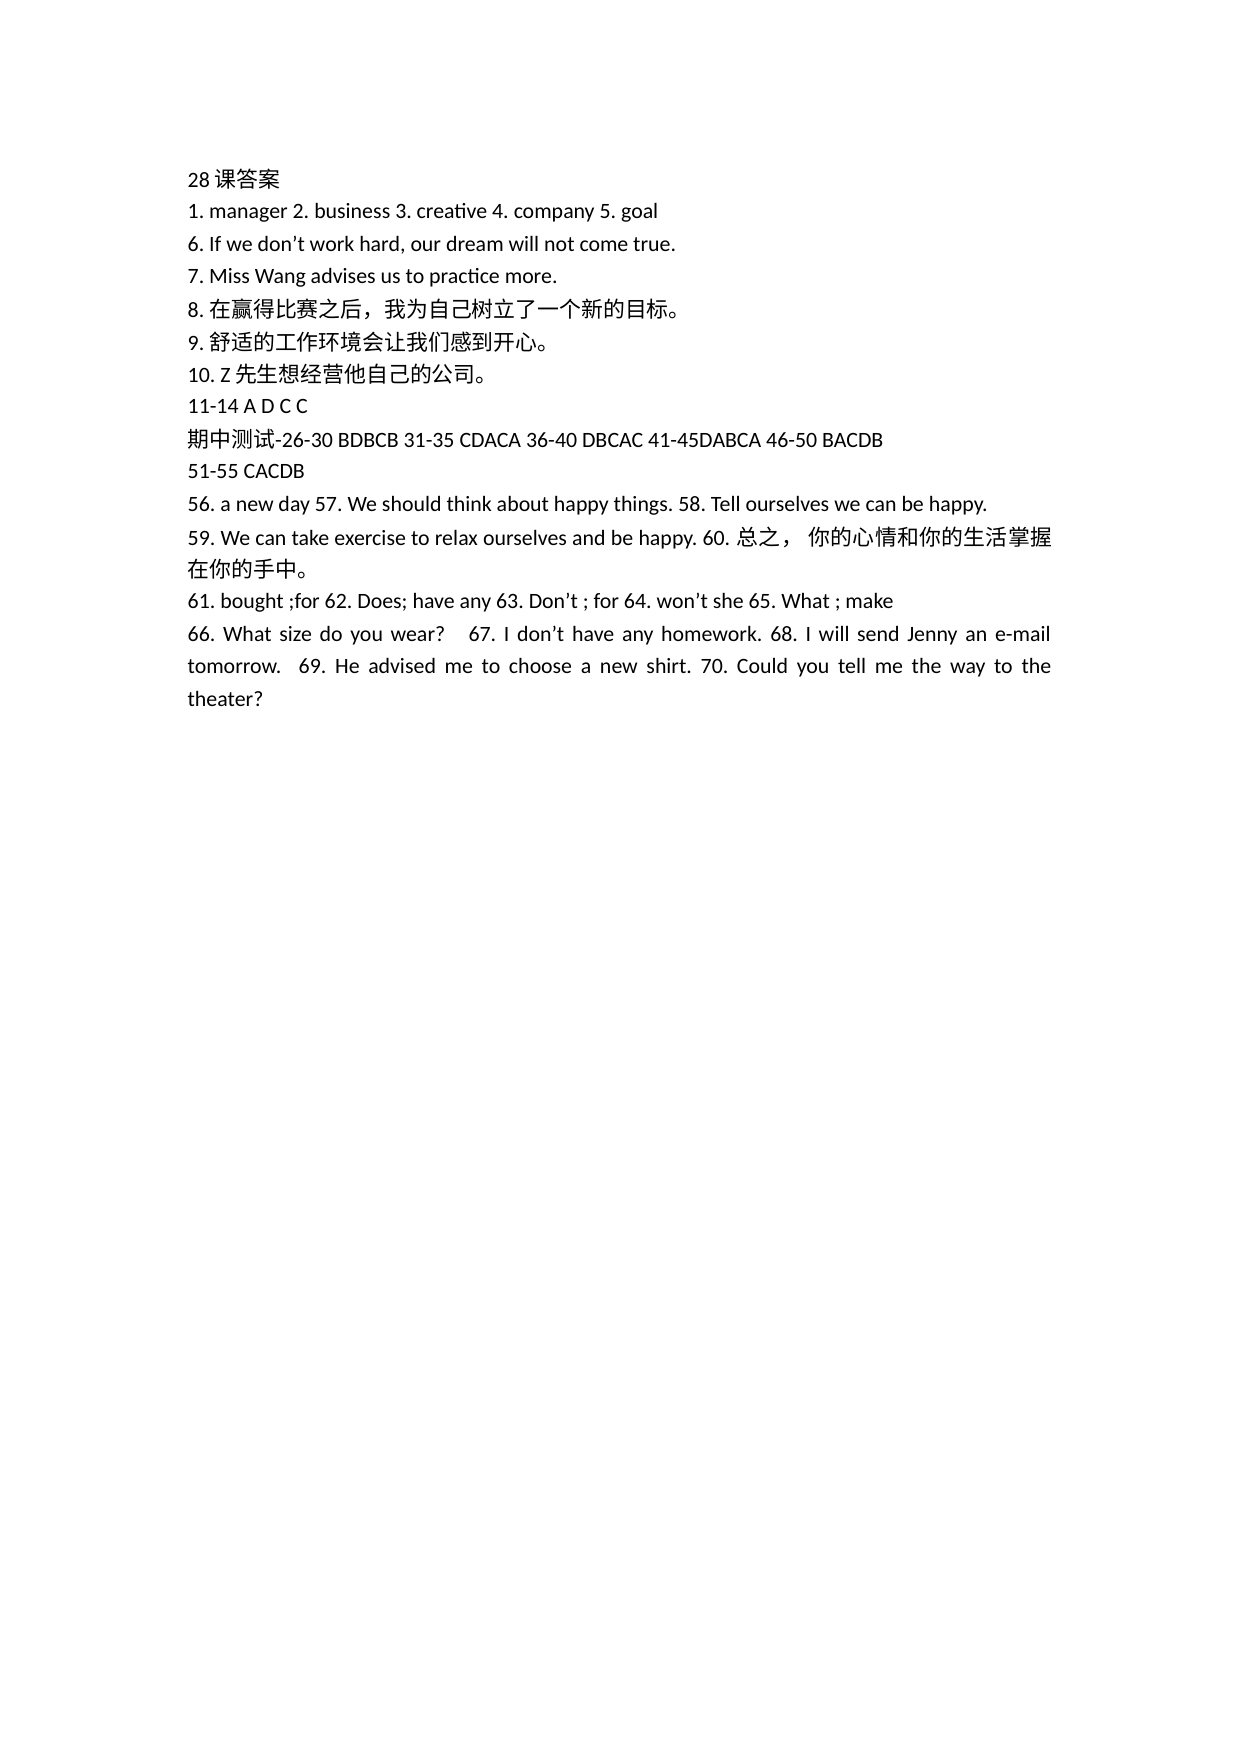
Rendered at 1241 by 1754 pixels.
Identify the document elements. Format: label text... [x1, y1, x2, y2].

text 59. We can take exercise to relax ourselves and be happy. 60. 总之， 你的心情和你的生活掌握在你的手中。 [187, 519, 1053, 584]
text 1. manager 2. business 3. creative 4. company 5. goal [187, 194, 1053, 227]
text 61. bought ;for 62. Does; have any 63. Don’t ; for 64. won’t she 65. What ; make [187, 584, 1053, 617]
text 7. Miss Wang advises us to practice more. [187, 259, 1053, 292]
text 9. 舒适的工作环境会让我们感到开心。 [187, 324, 1053, 357]
text 10. Z先生想经营他自己的公司。 [187, 357, 1053, 389]
text 56. a new day 57. We should think about happy things. 58. Tell ourselves we can be happy. [187, 487, 1053, 519]
text 8. 在赢得比赛之后，我为自己树立了一个新的目标。 [187, 292, 1053, 324]
text 28课答案 [187, 162, 1053, 194]
text 11-14 A D C C [187, 389, 1053, 422]
text 期中测试-26-30 BDBCB 31-35 CDACA 36-40 DBCAC 41-45DABCA 46-50 BACDB [187, 422, 1053, 454]
text 51-55 CACDB [187, 454, 1053, 487]
text 66. What size do you wear? 67. I don’t have any homework. 68. I will send Jenny an e-mail tomorrow. 69. He advised me to choose a new shirt. 70. Could you tell me the way to the theater? [187, 617, 1053, 714]
text 6. If we don’t work hard, our dream will not come true. [187, 227, 1053, 259]
